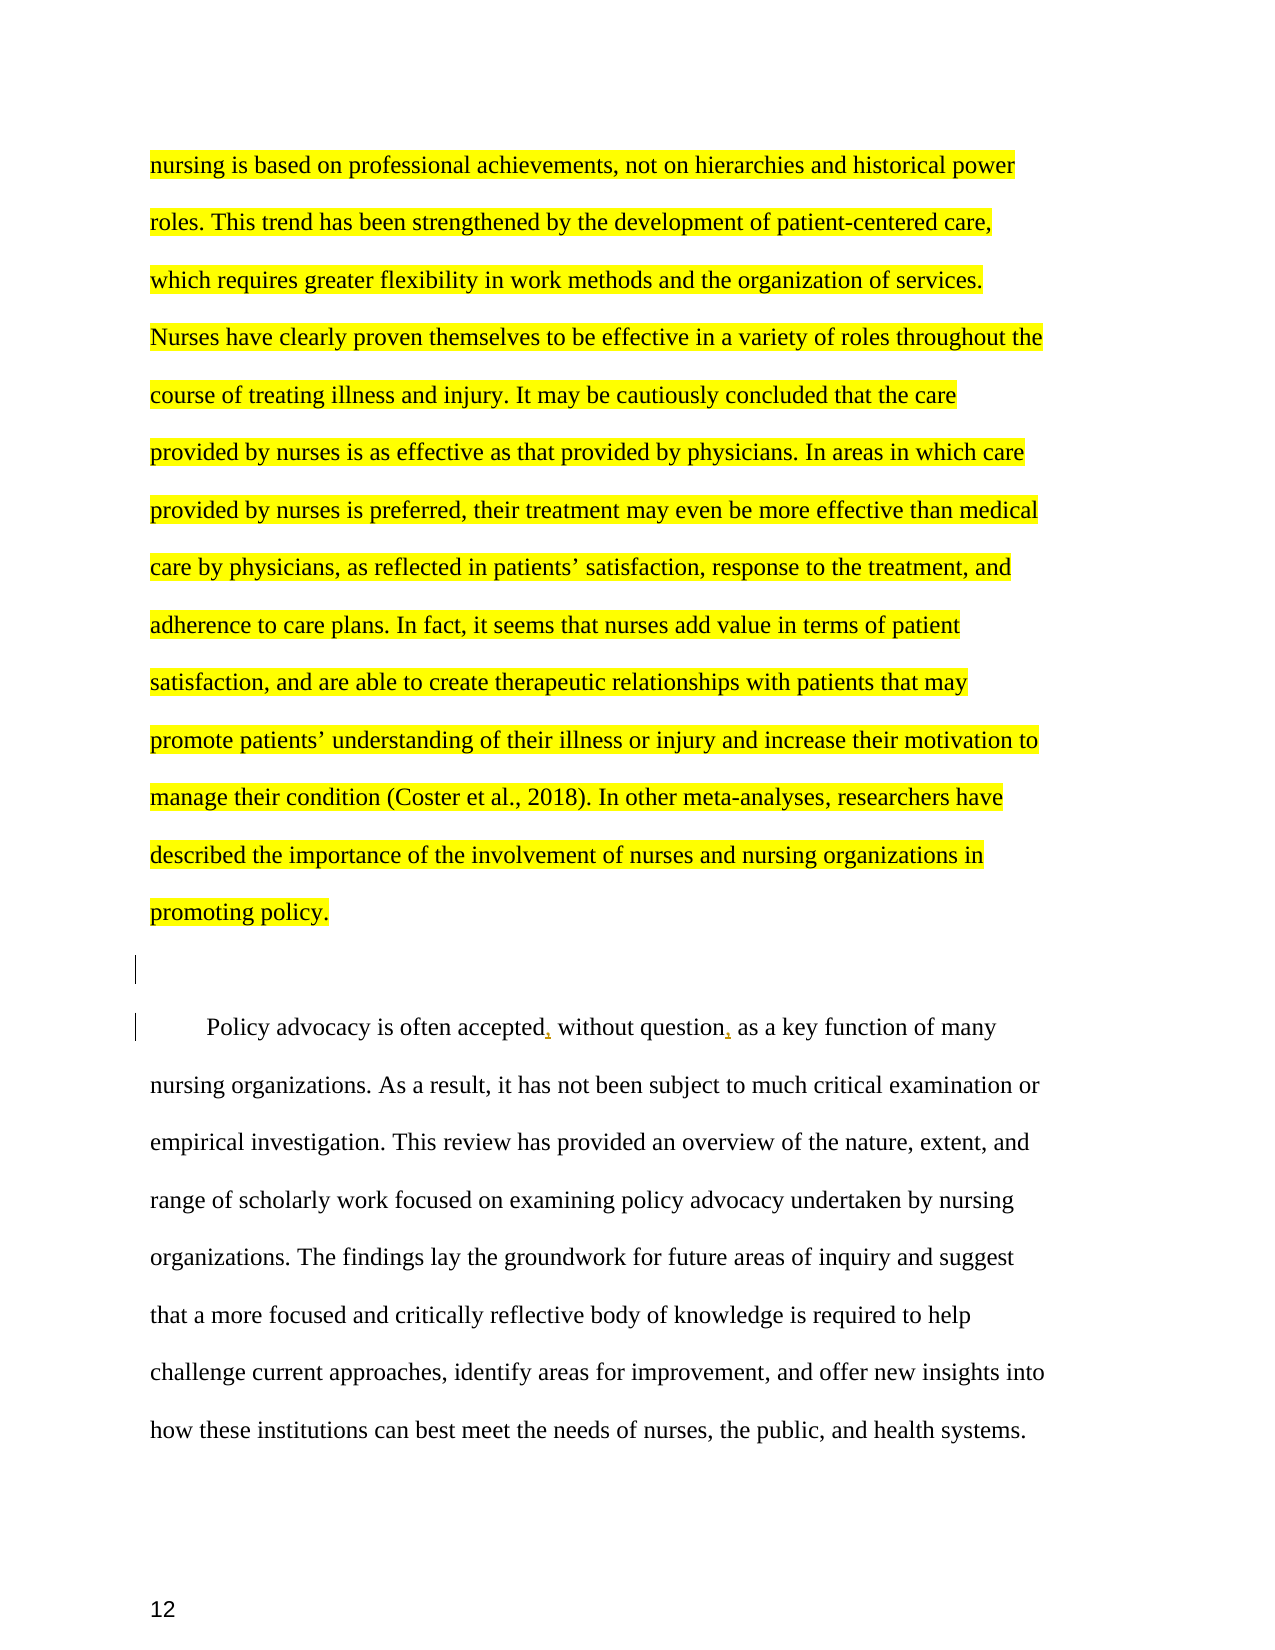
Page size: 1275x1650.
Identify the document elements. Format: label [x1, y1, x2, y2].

text [150, 1012, 1050, 1444]
text [150, 150, 1050, 926]
